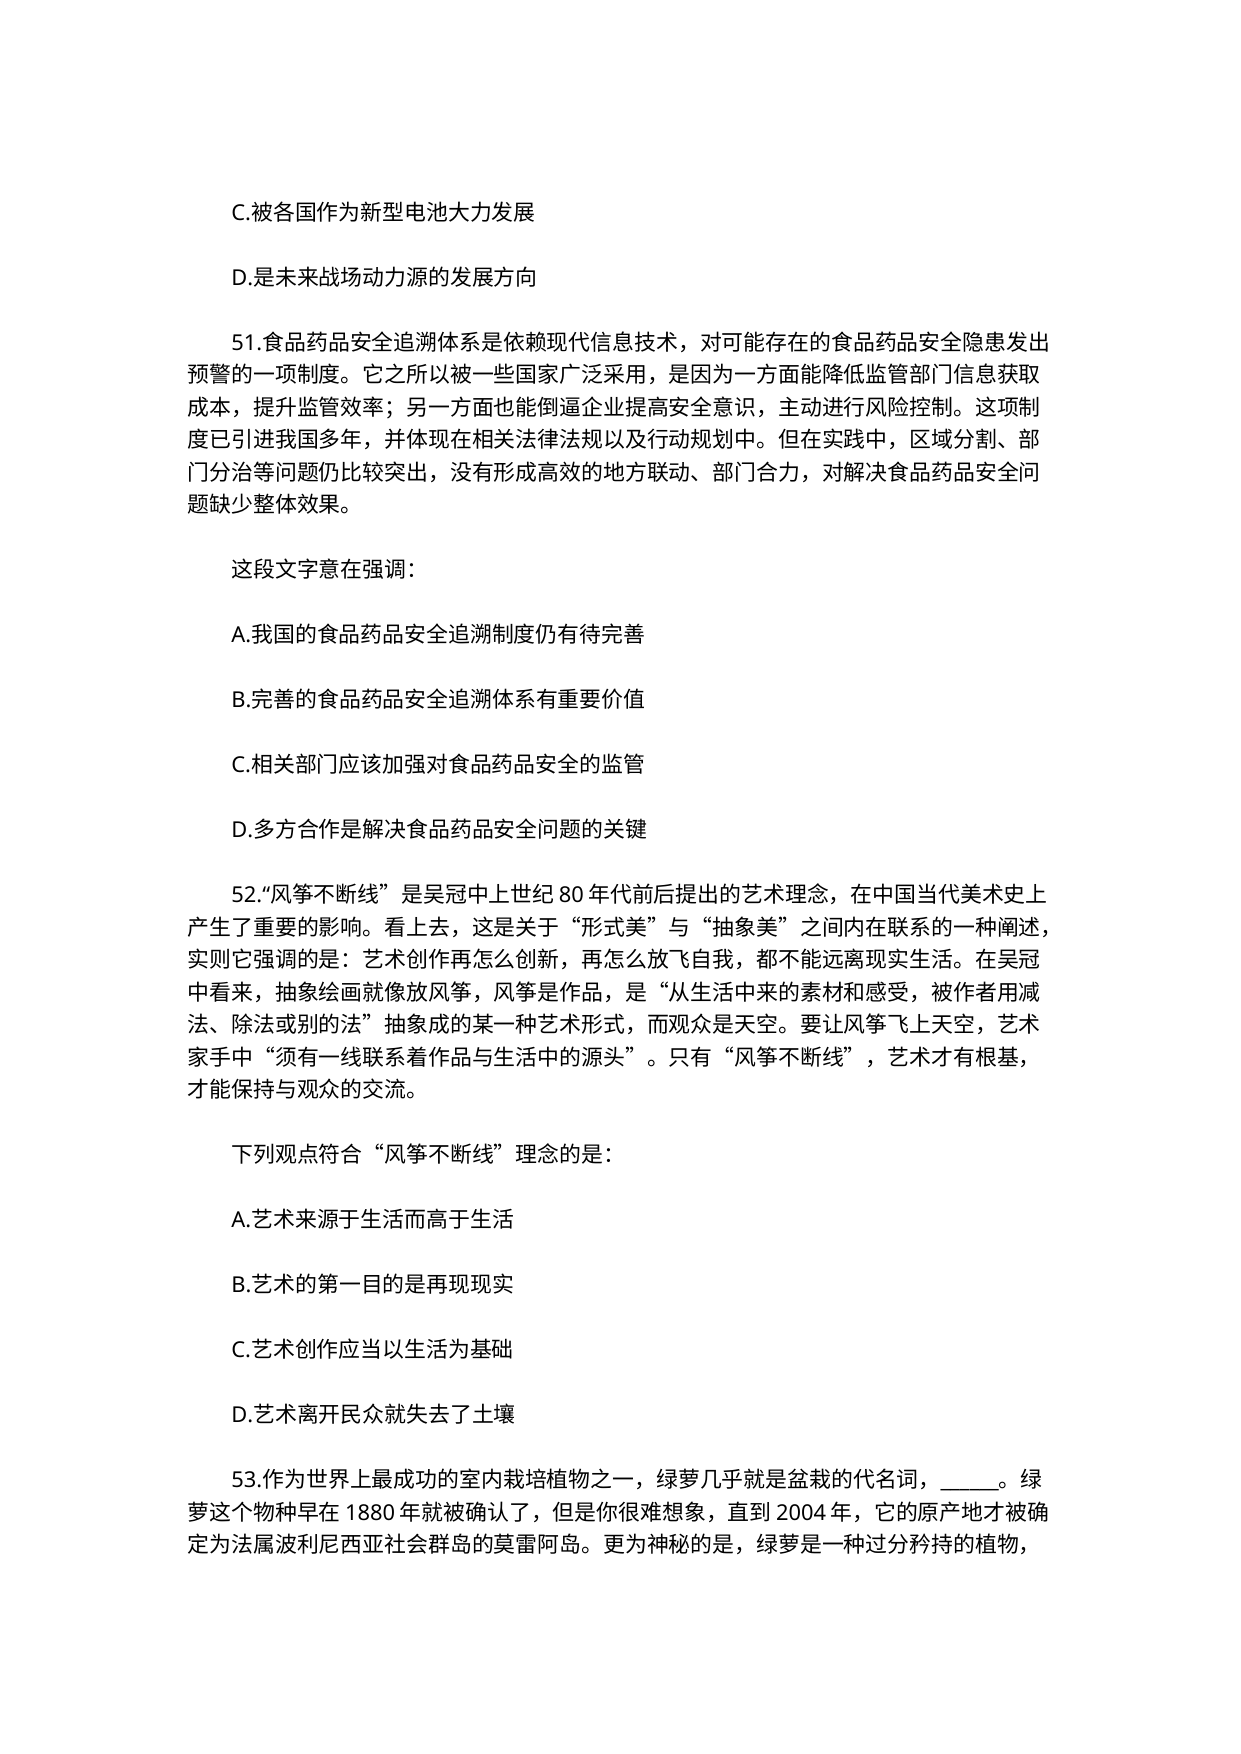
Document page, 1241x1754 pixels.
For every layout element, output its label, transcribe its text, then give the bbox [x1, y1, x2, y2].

text 51.食品药品安全追溯体系是依赖现代信息技术，对可能存在的食品药品安全隐患发出预警的一项制度。它之所以被一些国家广泛采用，是因为一方面能降低监管部门信息获取成本，提升监管效率；另一方面也能倒逼企业提高安全意识，主动进行风险控制。这项制度已引进我国多年，并体现在相关法律法规以及行动规划中。但在实践中，区域分割、部门分治等问题仍比较突出，没有形成高效的地方联动、部门合力，对解决食品药品安全问题缺少整体效果。 [187, 292, 1053, 519]
text D.艺术离开民众就失去了土壤 [187, 1364, 1053, 1429]
text D.多方合作是解决食品药品安全问题的关键 [187, 779, 1053, 844]
text D.是未来战场动力源的发展方向 [187, 227, 1053, 292]
text A.艺术来源于生活而高于生活 [187, 1169, 1053, 1234]
text B.艺术的第一目的是再现现实 [187, 1234, 1053, 1299]
text 52.“风筝不断线”是吴冠中上世纪80年代前后提出的艺术理念，在中国当代美术史上产生了重要的影响。看上去，这是关于“形式美”与“抽象美”之间内在联系的一种阐述，实则它强调的是：艺术创作再怎么创新，再怎么放飞自我，都不能远离现实生活。在吴冠中看来，抽象绘画就像放风筝，风筝是作品，是“从生活中来的素材和感受，被作者用减法、除法或别的法”抽象成的某一种艺术形式，而观众是天空。要让风筝飞上天空，艺术家手中“须有一线联系着作品与生活中的源头”。只有“风筝不断线”，艺术才有根基，才能保持与观众的交流。 [187, 844, 1053, 1104]
text C.相关部门应该加强对食品药品安全的监管 [187, 714, 1053, 779]
text C.艺术创作应当以生活为基础 [187, 1299, 1053, 1364]
text 下列观点符合“风筝不断线”理念的是： [187, 1104, 1053, 1169]
text C.被各国作为新型电池大力发展 [187, 162, 1053, 227]
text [187, 1429, 1053, 1559]
text 这段文字意在强调： [187, 519, 1053, 584]
text B.完善的食品药品安全追溯体系有重要价值 [187, 649, 1053, 714]
text A.我国的食品药品安全追溯制度仍有待完善 [187, 584, 1053, 649]
